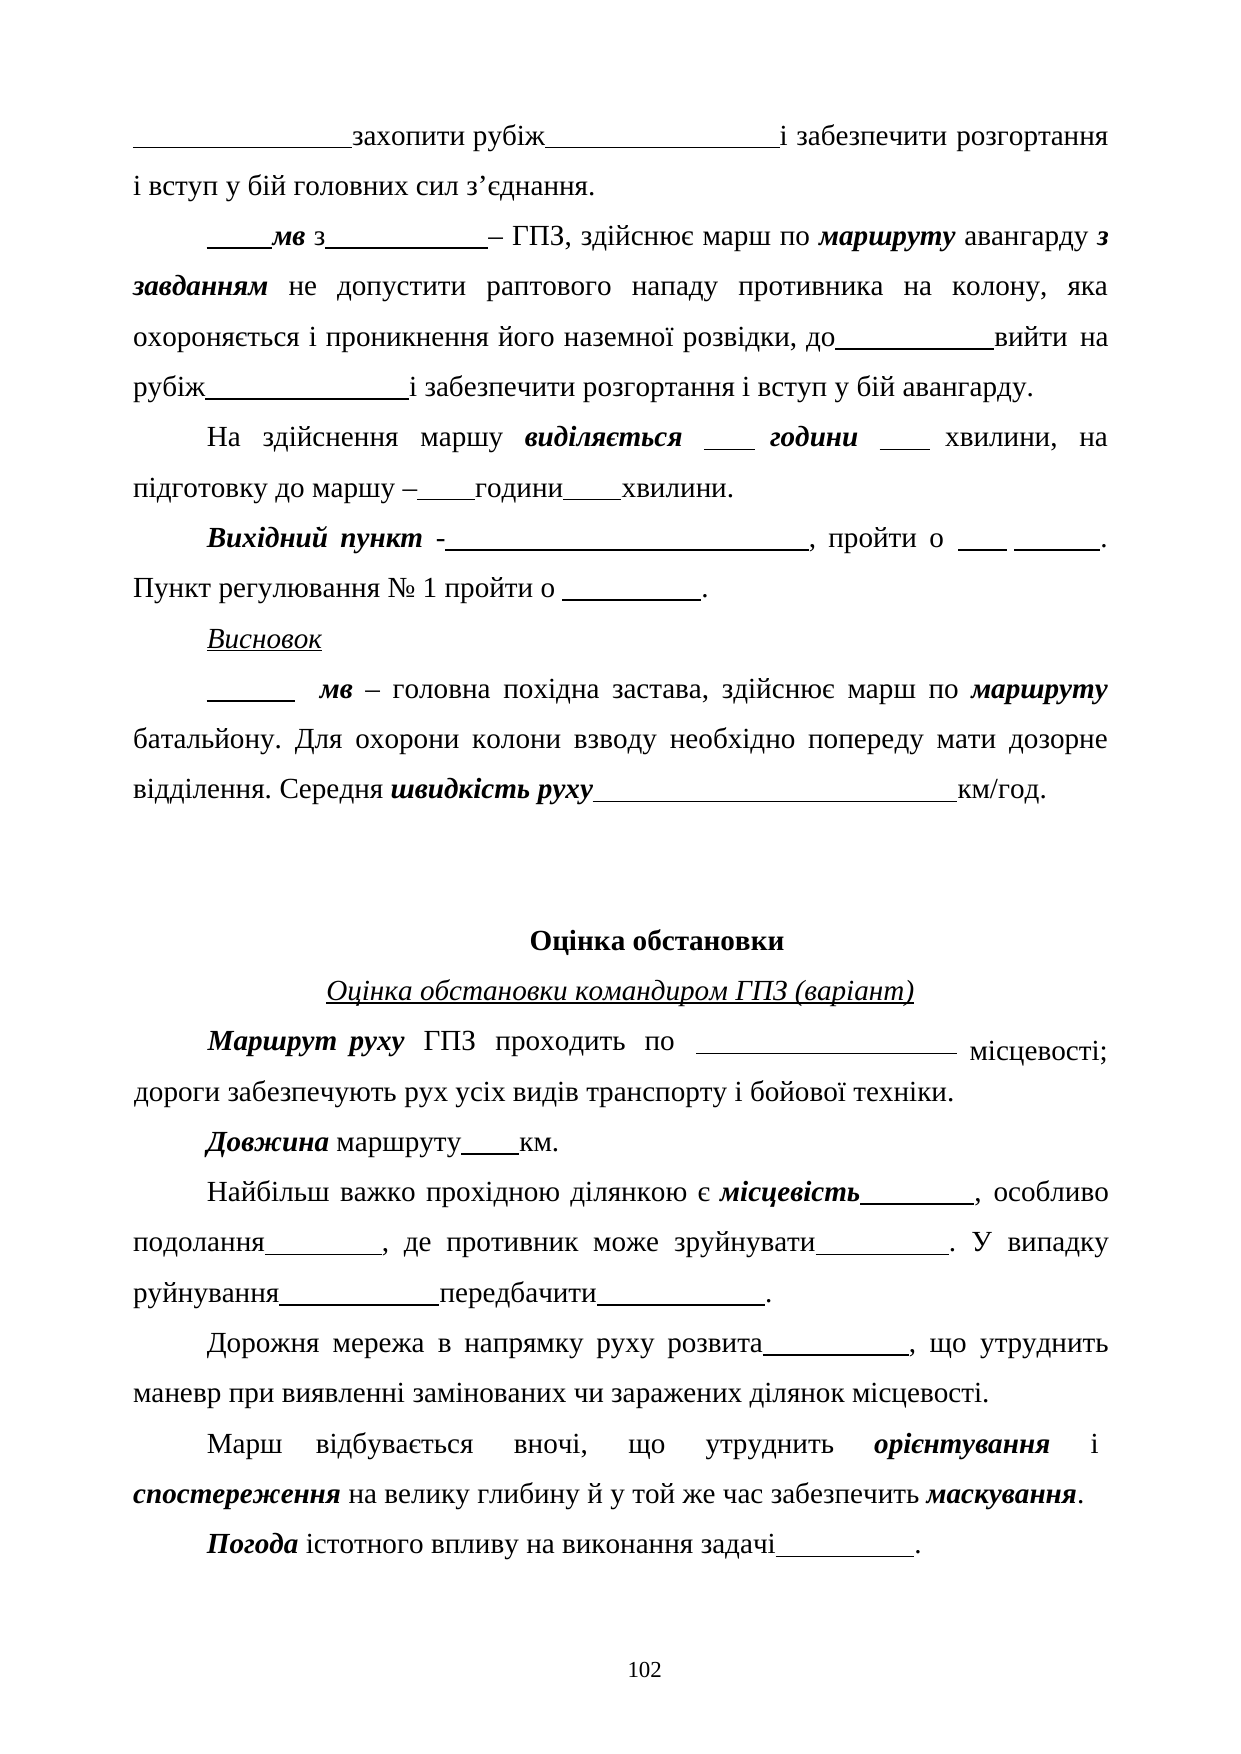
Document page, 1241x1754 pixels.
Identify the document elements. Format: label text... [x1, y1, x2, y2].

text місцевості; [969, 1033, 1159, 1066]
text спостереження на велику глибину й у той же час забезпечить маскування. [133, 1476, 1159, 1510]
text Оцінка обстановки командиром ГПЗ (варіант) [326, 973, 957, 1007]
text Найбільш важко прохідною ділянкою є місцевість , особливо подолання , де противник може зруйнувати . У випадку руйнування передбачити . [133, 1174, 1109, 1308]
text Довжина маршруту км. [207, 1124, 957, 1158]
text дороги забезпечують рух усіх видів транспорту і бойової техніки. [104, 1074, 954, 1107]
text хвилини, на [945, 419, 1159, 453]
text Маршрут руху ГПЗ проходить по [104, 1023, 957, 1057]
text Висновок [207, 621, 1159, 654]
text мв – головна похідна застава, здійснює марш по маршруту батальйону. Для охорони колони взводу необхідно попереду мати дозорне відділення. Середня швидкість руху км/год. [133, 671, 1109, 805]
text мв з – ГПЗ, здійснює марш по маршруту авангарду з завданням не допустити раптового нападу противника на колону, яка охороняється і проникнення його наземної розвідки, до вийти на рубіж і забезпечити розгортання і вступ у бій авангарду. [133, 218, 1108, 403]
text Марш відбувається вночі, що утруднить орієнтування і [207, 1426, 1159, 1459]
text Пункт регулювання № 1 пройти о . [133, 570, 1159, 604]
text підготовку до маршу – години хвилини. [133, 470, 755, 503]
text Погода істотного впливу на виконання задачі . [207, 1527, 1159, 1560]
text години [770, 419, 930, 453]
text захопити рубіж і забезпечити розгортання і вступ у бій головних сил з’єднання. [133, 118, 1108, 201]
text На здійснення маршу виділяється [207, 419, 755, 453]
text Вихідний пункт - , пройти о . [207, 520, 1159, 553]
subtitle Оцінка обстановки [529, 923, 957, 957]
text Дорожня мережа в напрямку руху розвита , що утруднить маневр при виявленні замінованих чи заражених ділянок місцевості. [133, 1325, 1108, 1409]
